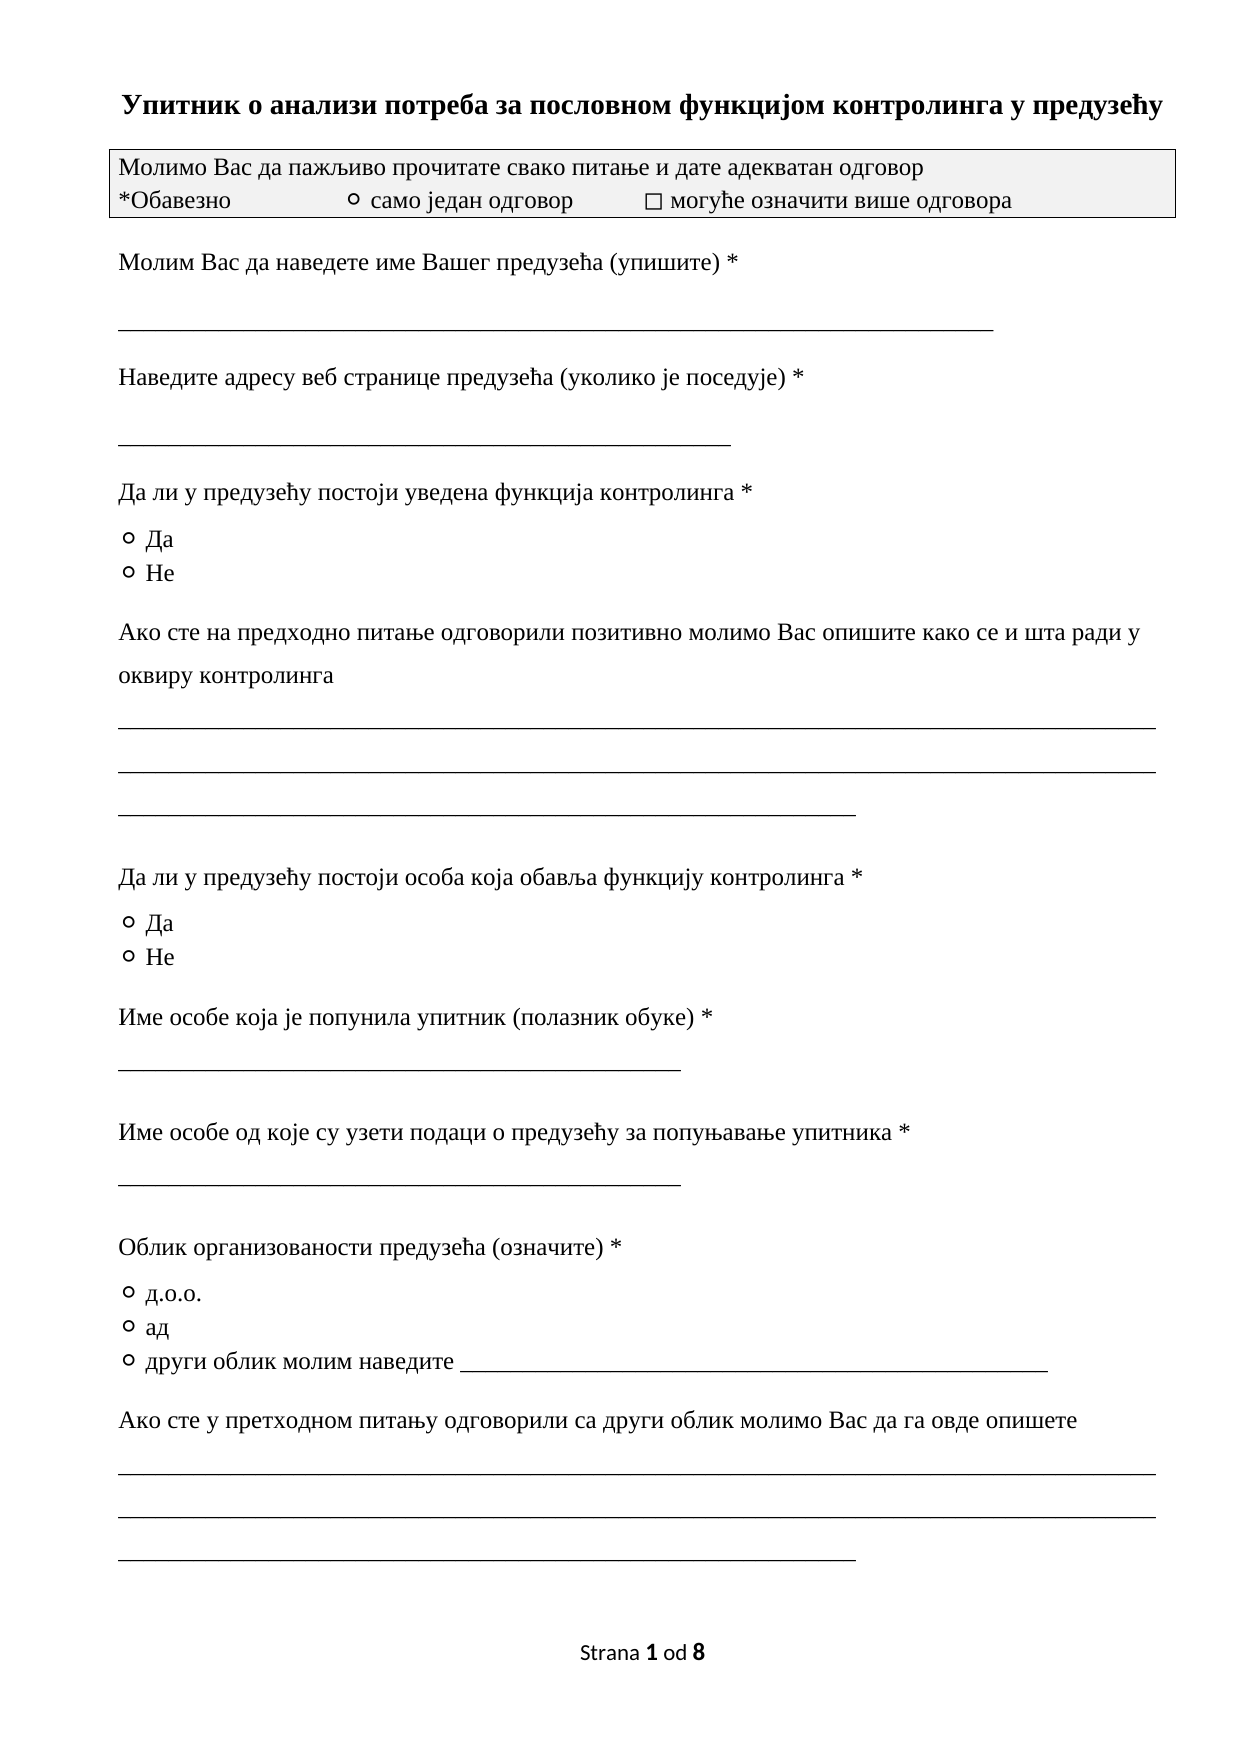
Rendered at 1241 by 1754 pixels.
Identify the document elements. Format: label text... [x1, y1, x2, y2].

text ⚪ Не [118, 939, 1166, 973]
text Име особе од које су узети подаци о предузећу за попуњавање упитника * [118, 1117, 1166, 1145]
text ⚪ Не [118, 554, 1166, 588]
text _________________________________________________ [118, 420, 1166, 448]
text ⚪ други облик молим наведите _______________________________________________ [118, 1343, 1166, 1377]
text ______________________________________________________________________ [118, 305, 1166, 333]
text ⚪ Да [118, 905, 1166, 939]
text Ако сте у претходном питању одговорили са други облик молимо Вас да га овде опишете [118, 1406, 1166, 1434]
text Ако сте на предходно питање одговорили позитивно молимо Вас опишите како се и шта ради у оквиру контролинга [118, 617, 1166, 689]
text ⚪ ад [118, 1309, 1166, 1343]
text ⚪ д.о.о. [118, 1275, 1166, 1309]
text *Обавезно ⚪ само један одговор ◻ могуће означити више одговора [110, 178, 1175, 217]
text Име особе која је попунила упитник (полазник обуке) * [118, 1002, 1166, 1030]
text _____________________________________________ [118, 1045, 1166, 1073]
text Наведите адресу веб странице предузећа (уколико је поседује) * [118, 362, 1166, 391]
text _____________________________________________ [118, 1160, 1166, 1188]
text Да ли у предузећу постоји особа која обавља функцију контролинга * [118, 862, 1166, 890]
text Да ли у предузећу постоји уведена функција контролинга * [118, 477, 1166, 506]
text ⚪ Да [118, 520, 1166, 554]
text Облик организованости предузећа (означите) * [118, 1232, 1166, 1260]
text Молимо Вас да пажљиво прочитате свако питање и дате адекватан одговор [110, 150, 1175, 178]
text Упитник о анализи потреба за пословном функцијом контролинга у предузећу [118, 87, 1166, 121]
text Молим Вас да наведете име Вашег предузећа (упишите) * [118, 247, 1166, 276]
